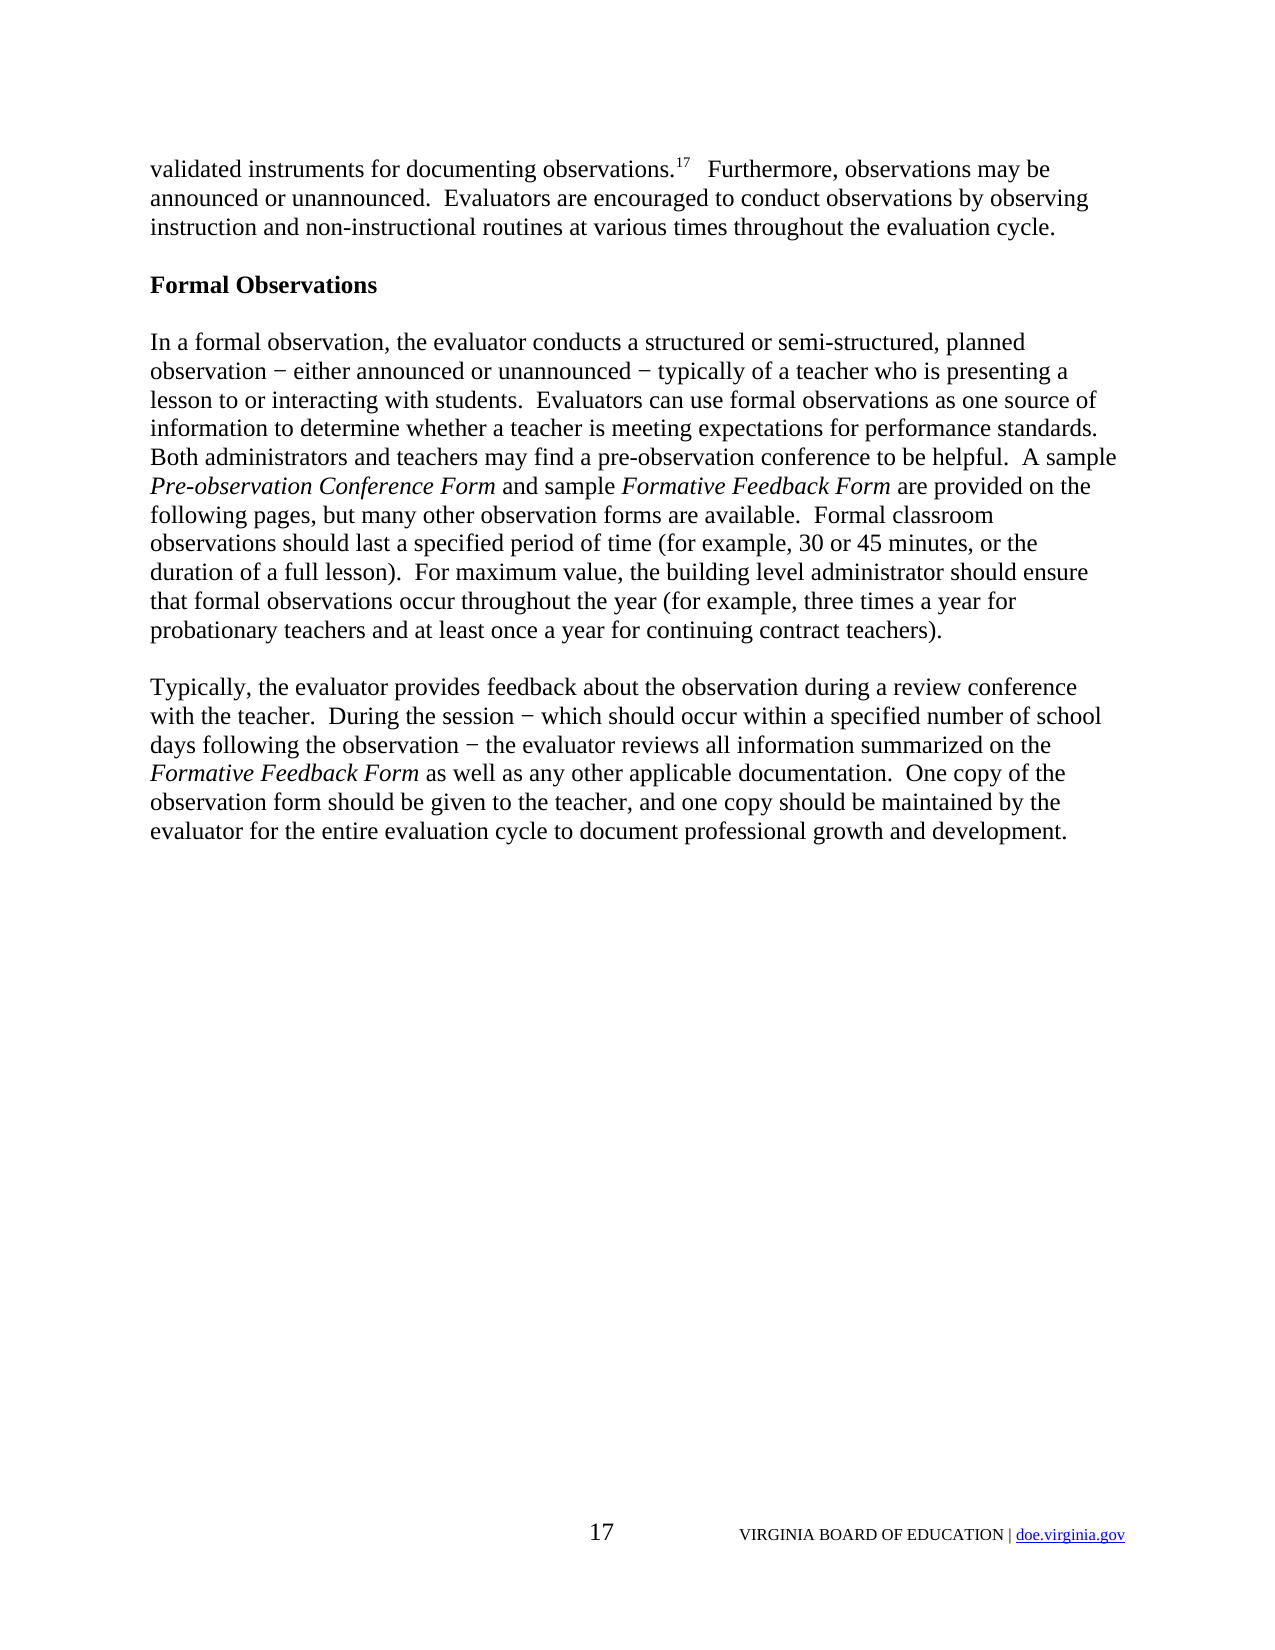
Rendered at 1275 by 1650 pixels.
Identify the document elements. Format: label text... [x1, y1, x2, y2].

subtitle Formal Observations [150, 270, 1136, 298]
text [150, 150, 1125, 241]
text In a formal observation, the evaluator conducts a structured or semi-structured, planned observation − either announced or unannounced − typically of a teacher who is presenting a lesson to or interacting with students. Evaluators can use formal observations as one source of information to determine whether a teacher is meeting expectations for performance standards. Both administrators and teachers may find a pre-observation conference to be helpful. A sample Pre-observation Conference Form and sample Formative Feedback Form are provided on the following pages, but many other observation forms are available. Formal classroom observations should last a specified period of time (for example, 30 or 45 minutes, or the duration of a full lesson). For maximum value, the building level administrator should ensure that formal observations occur throughout the year (for example, three times a year for probationary teachers and at least once a year for continuing contract teachers). [150, 327, 1125, 643]
text Typically, the evaluator provides feedback about the observation during a review conference with the teacher. During the session − which should occur within a specified number of school days following the observation − the evaluator reviews all information summarized on the Formative Feedback Form as well as any other applicable documentation. One copy of the observation form should be given to the teacher, and one copy should be maintained by the evaluator for the entire evaluation cycle to document professional growth and development. [150, 672, 1125, 845]
